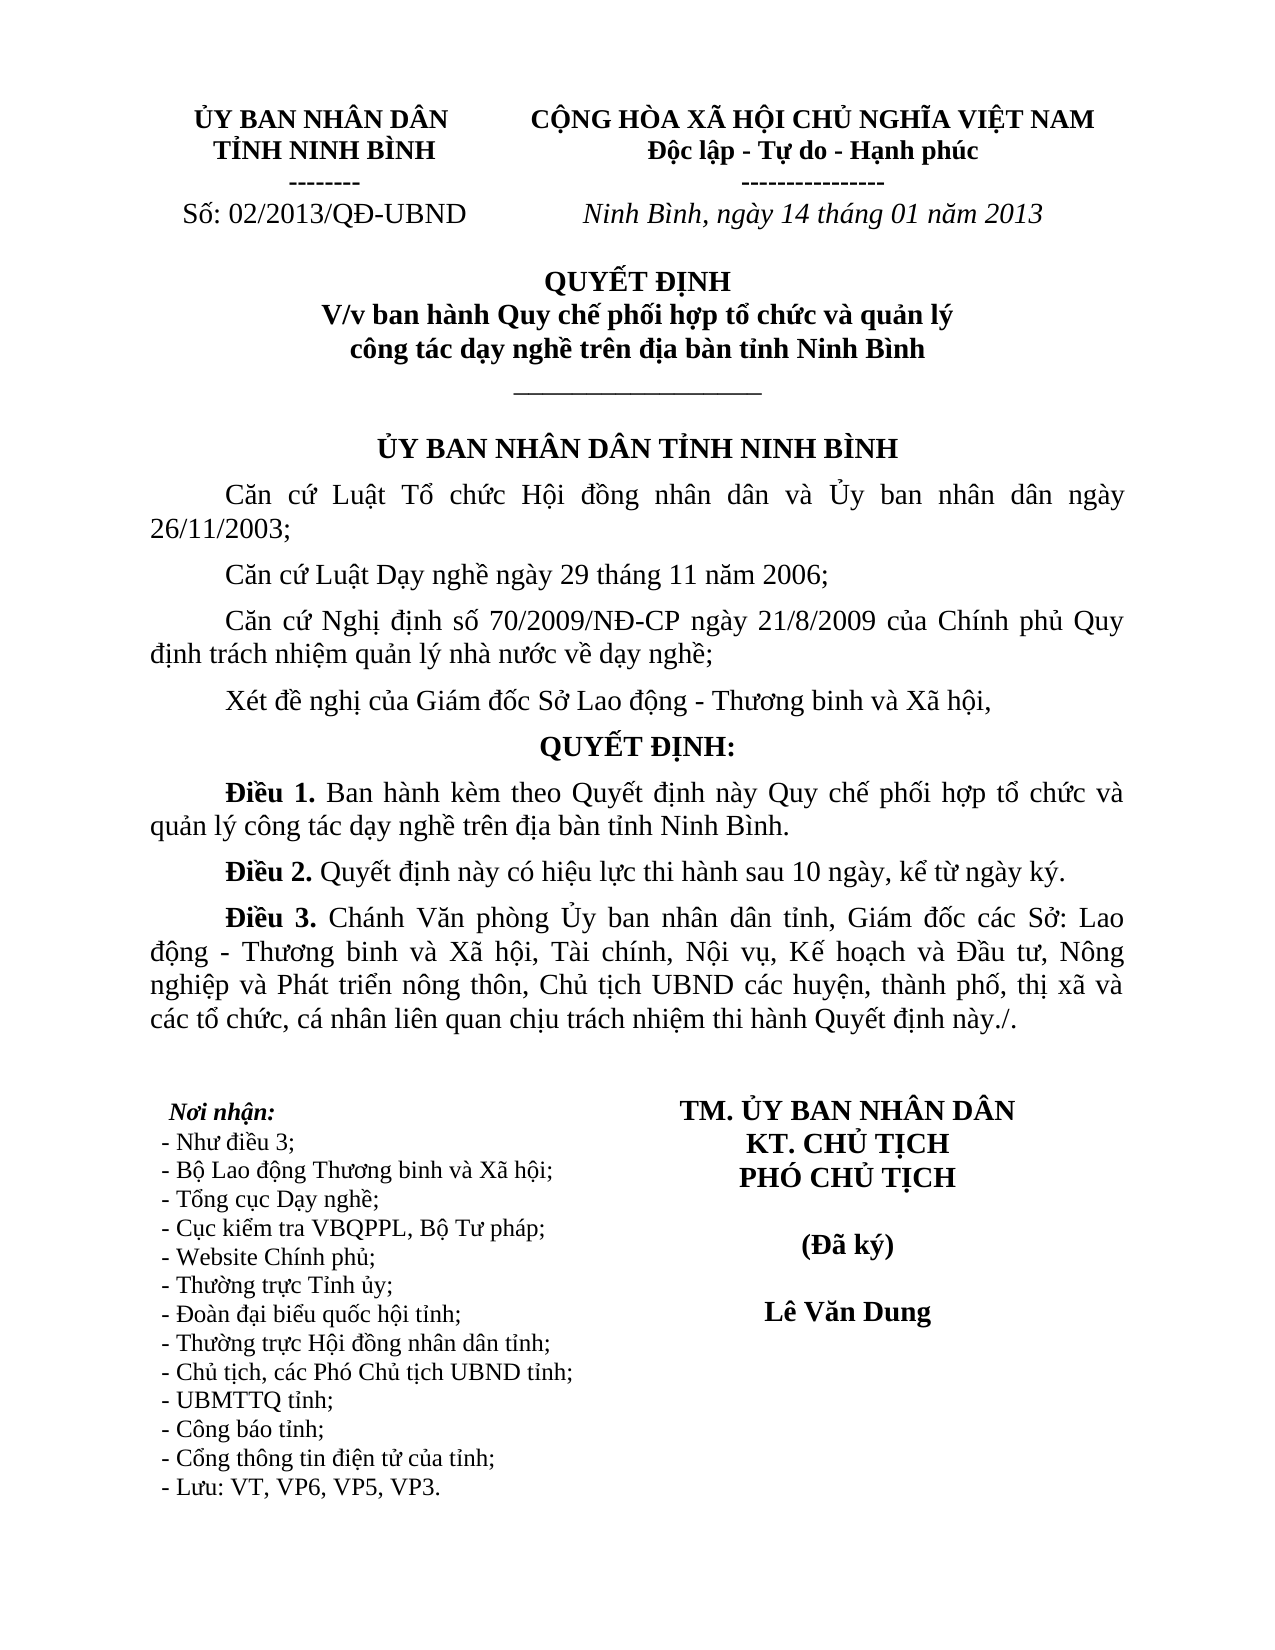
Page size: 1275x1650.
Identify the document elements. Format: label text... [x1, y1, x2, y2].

text Căn cứ Nghị định số 70/2009/NĐ-CP ngày 21/8/2009 của Chính phủ Quy định trách nhiệm quản lý nhà nước về dạy nghề; [150, 603, 1125, 670]
text Điều 2. Quyết định này có hiệu lực thi hành sau 10 ngày, kể từ ngày ký. [150, 854, 1125, 888]
text ỦY BAN NHÂN DÂN TỈNH NINH BÌNH [150, 431, 1125, 465]
table_header ỦY BAN NHÂN DÂN TỈNH NINH BÌNH -------- [150, 103, 499, 197]
text _________________ [150, 364, 1125, 398]
text Xét đề nghị của Giám đốc Sở Lao động - Thương binh và Xã hội, [150, 683, 1125, 716]
text V/v ban hành Quy chế phối hợp tổ chức và quản lý [150, 297, 1125, 331]
text Điều 1. Ban hành kèm theo Quyết định này Quy chế phối hợp tổ chức và quản lý công tác dạy nghề trên địa bàn tỉnh Ninh Bình. [150, 775, 1125, 842]
text QUYẾT ĐỊNH: [150, 729, 1125, 762]
table_header CỘNG HÒA XÃ HỘI CHỦ NGHĨA VIỆT NAM Độc lập - Tự do - Hạnh phúc ---------------- [499, 103, 1127, 197]
text Điều 3. Chánh Văn phòng Ủy ban nhân dân tỉnh, Giám đốc các Sở: Lao động - Thương binh và Xã hội, Tài chính, Nội vụ, Kế hoạch và Đầu tư, Nông nghiệp và Phát triển nông thôn, Chủ tịch UBND các huyện, thành phố, thị xã và các tổ chức, cá nhân liên quan chịu trách nhiệm thi hành Quyết định này./. [150, 900, 1125, 1034]
table_cell Số: 02/2013/QĐ-UBND [150, 197, 499, 230]
text Căn cứ Luật Tổ chức Hội đồng nhân dân và Ủy ban nhân dân ngày 26/11/2003; [150, 477, 1125, 544]
table_header Nơi nhận: - Như điều 3; - Bộ Lao động Thương binh và Xã hội; - Tổng cục Dạy nghề; - Cục kiểm tra VBQPPL, Bộ Tư pháp; - Website Chính phủ; - Thường trực Tỉnh ủy; - Đoàn đại biểu quốc hội tỉnh; - Thường trực Hội đồng nhân dân tỉnh; - Chủ tịch, các Phó Chủ tịch UBND tỉnh; - UBMTTQ tỉnh; - Công báo tỉnh; - Cổng thông tin điện tử của tỉnh; - Lưu: VT, VP6, VP5, VP3. [150, 1081, 615, 1500]
table_cell Ninh Bình, ngày 14 tháng 01 năm 2013 [499, 197, 1127, 230]
table_header TM. ỦY BAN NHÂN DÂN KT. CHỦ TỊCH PHÓ CHỦ TỊCH (Đã ký) Lê Văn Dung [615, 1081, 1080, 1500]
text công tác dạy nghề trên địa bàn tỉnh Ninh Bình [150, 331, 1125, 364]
text Căn cứ Luật Dạy nghề ngày 29 tháng 11 năm 2006; [150, 557, 1125, 591]
text QUYẾT ĐỊNH [150, 264, 1125, 297]
